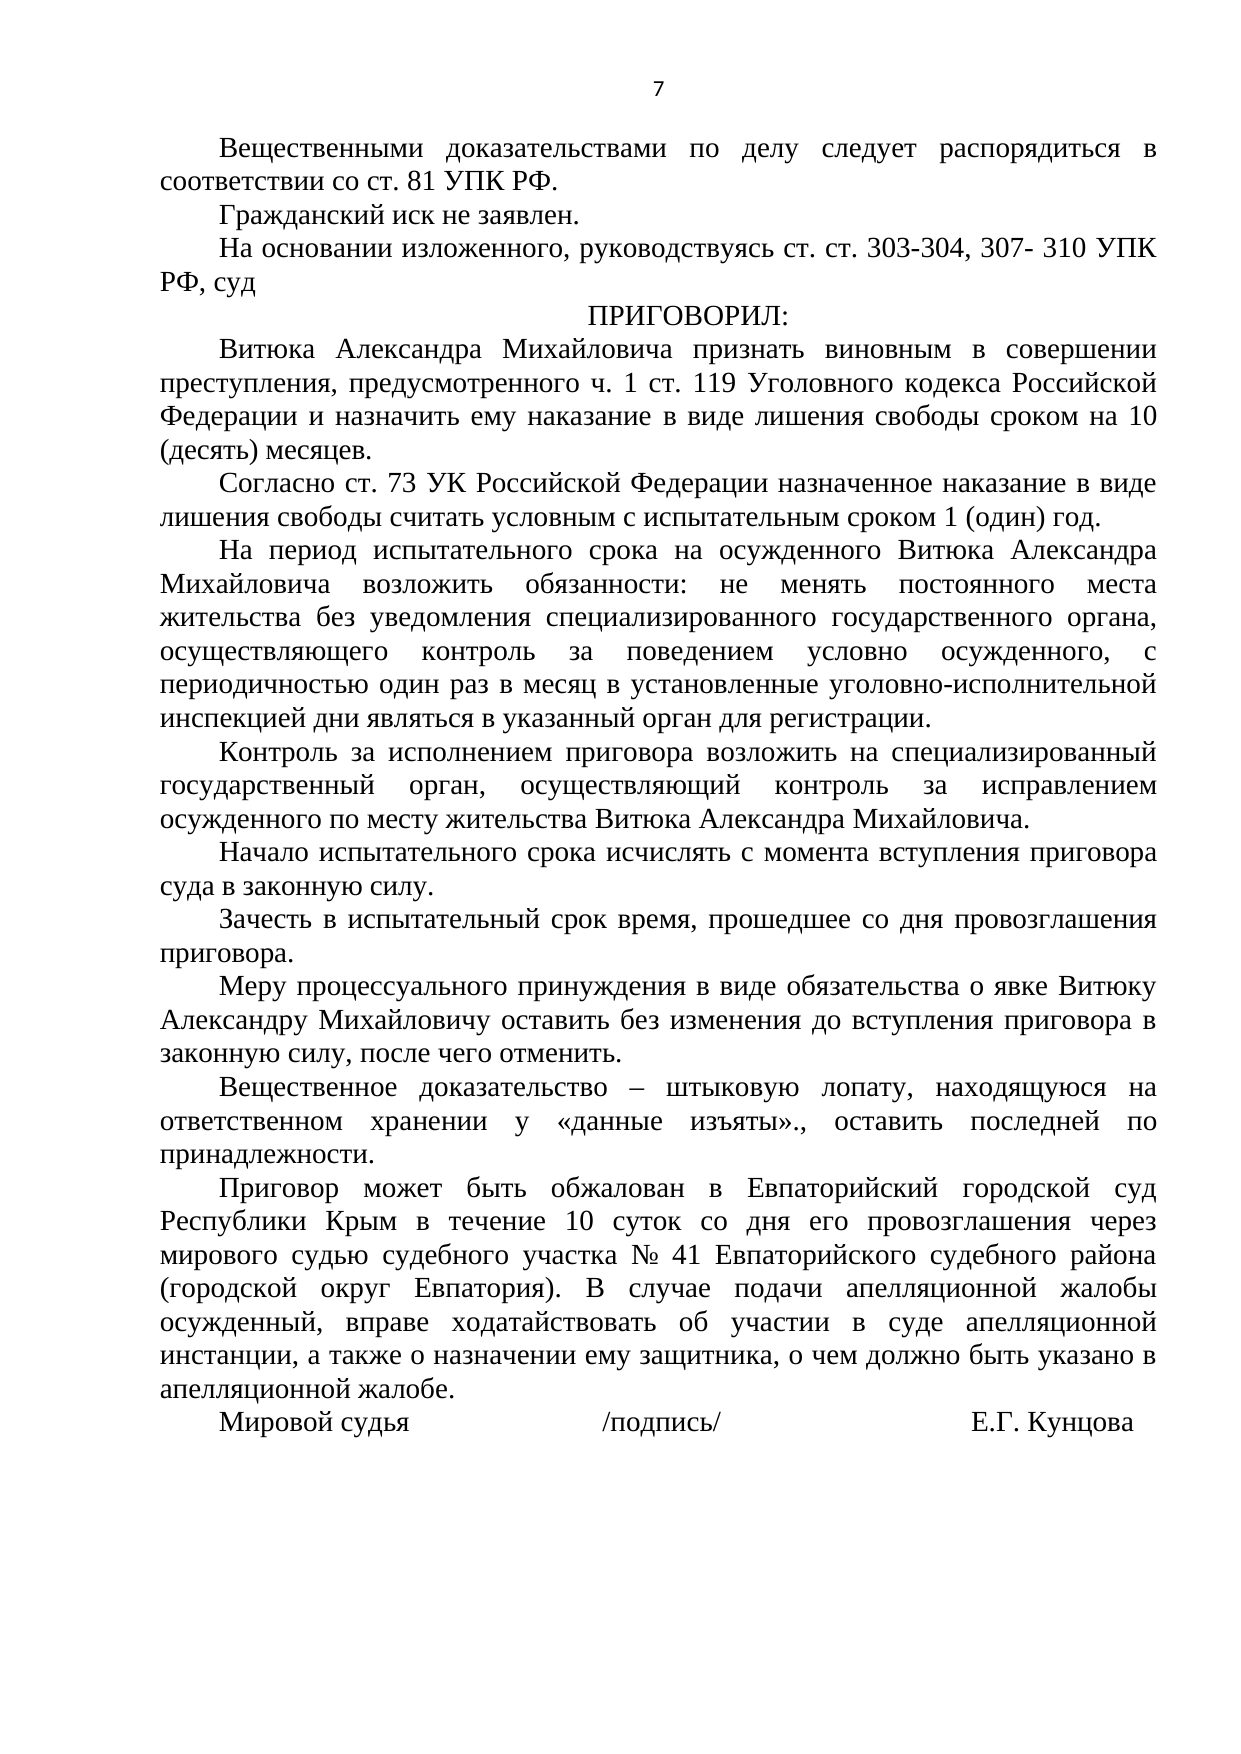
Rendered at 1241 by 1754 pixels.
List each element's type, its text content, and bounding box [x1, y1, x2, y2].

text Согласно ст. 73 УК Российской Федерации назначенное наказание в виде лишения свободы считать условным с испытательным сроком 1 (один) год. [159, 465, 1158, 532]
text Начало испытательного срока исчислять с момента вступления приговора суда в законную силу. [159, 834, 1158, 901]
text Контроль за исполнением приговора возложить на специализированный государственный орган, осуществляющий контроль за исправлением осужденного по месту жительства Витюка Александра Михайловича. [159, 734, 1158, 834]
text ПРИГОВОРИЛ: [159, 298, 1158, 331]
text На основании изложенного, руководствуясь ст. ст. 303-304, 307- 310 УПК РФ, суд [159, 231, 1158, 298]
text Вещественными доказательствами по делу следует распорядиться в соответствии со ст. 81 УПК РФ. [159, 130, 1158, 197]
text Зачесть в испытательный срок время, прошедшее со дня провозглашения приговора. [159, 901, 1158, 968]
text Приговор может быть обжалован в Евпаторийский городской суд Республики Крым в течение 10 суток со дня его провозглашения через мирового судью судебного участка № 41 Евпаторийского судебного района (городской округ Евпатория). В случае подачи апелляционной жалобы осужденный, вправе ходатайствовать об участии в суде апелляционной инстанции, а также о назначении ему защитника, о чем должно быть указано в апелляционной жалобе. [159, 1170, 1158, 1404]
text Меру процессуального принуждения в виде обязательства о явке Витюку Александру Михайловичу оставить без изменения до вступления приговора в законную силу, после чего отменить. [159, 968, 1158, 1069]
text На период испытательного срока на осужденного Витюка Александра Михайловича возложить обязанности: не менять постоянного места жительства без уведомления специализированного государственного органа, осуществляющего контроль за поведением условно осужденного, с периодичностью один раз в месяц в установленные уголовно-исполнительной инспекцией дни являться в указанный орган для регистрации. [159, 532, 1158, 734]
text Мировой судья /подпись/ Е.Г. Кунцова [159, 1404, 1158, 1438]
text Витюка Александра Михайловича признать виновным в совершении преступления, предусмотренного ч. 1 ст. 119 Уголовного кодекса Российской Федерации и назначить ему наказание в виде лишения свободы сроком на 10 (десять) месяцев. [159, 331, 1158, 465]
text Вещественное доказательство – штыковую лопату, находящуюся на ответственном хранении у «данные изъяты»., оставить последней по принадлежности. [159, 1069, 1158, 1170]
text Гражданский иск не заявлен. [159, 197, 1158, 231]
